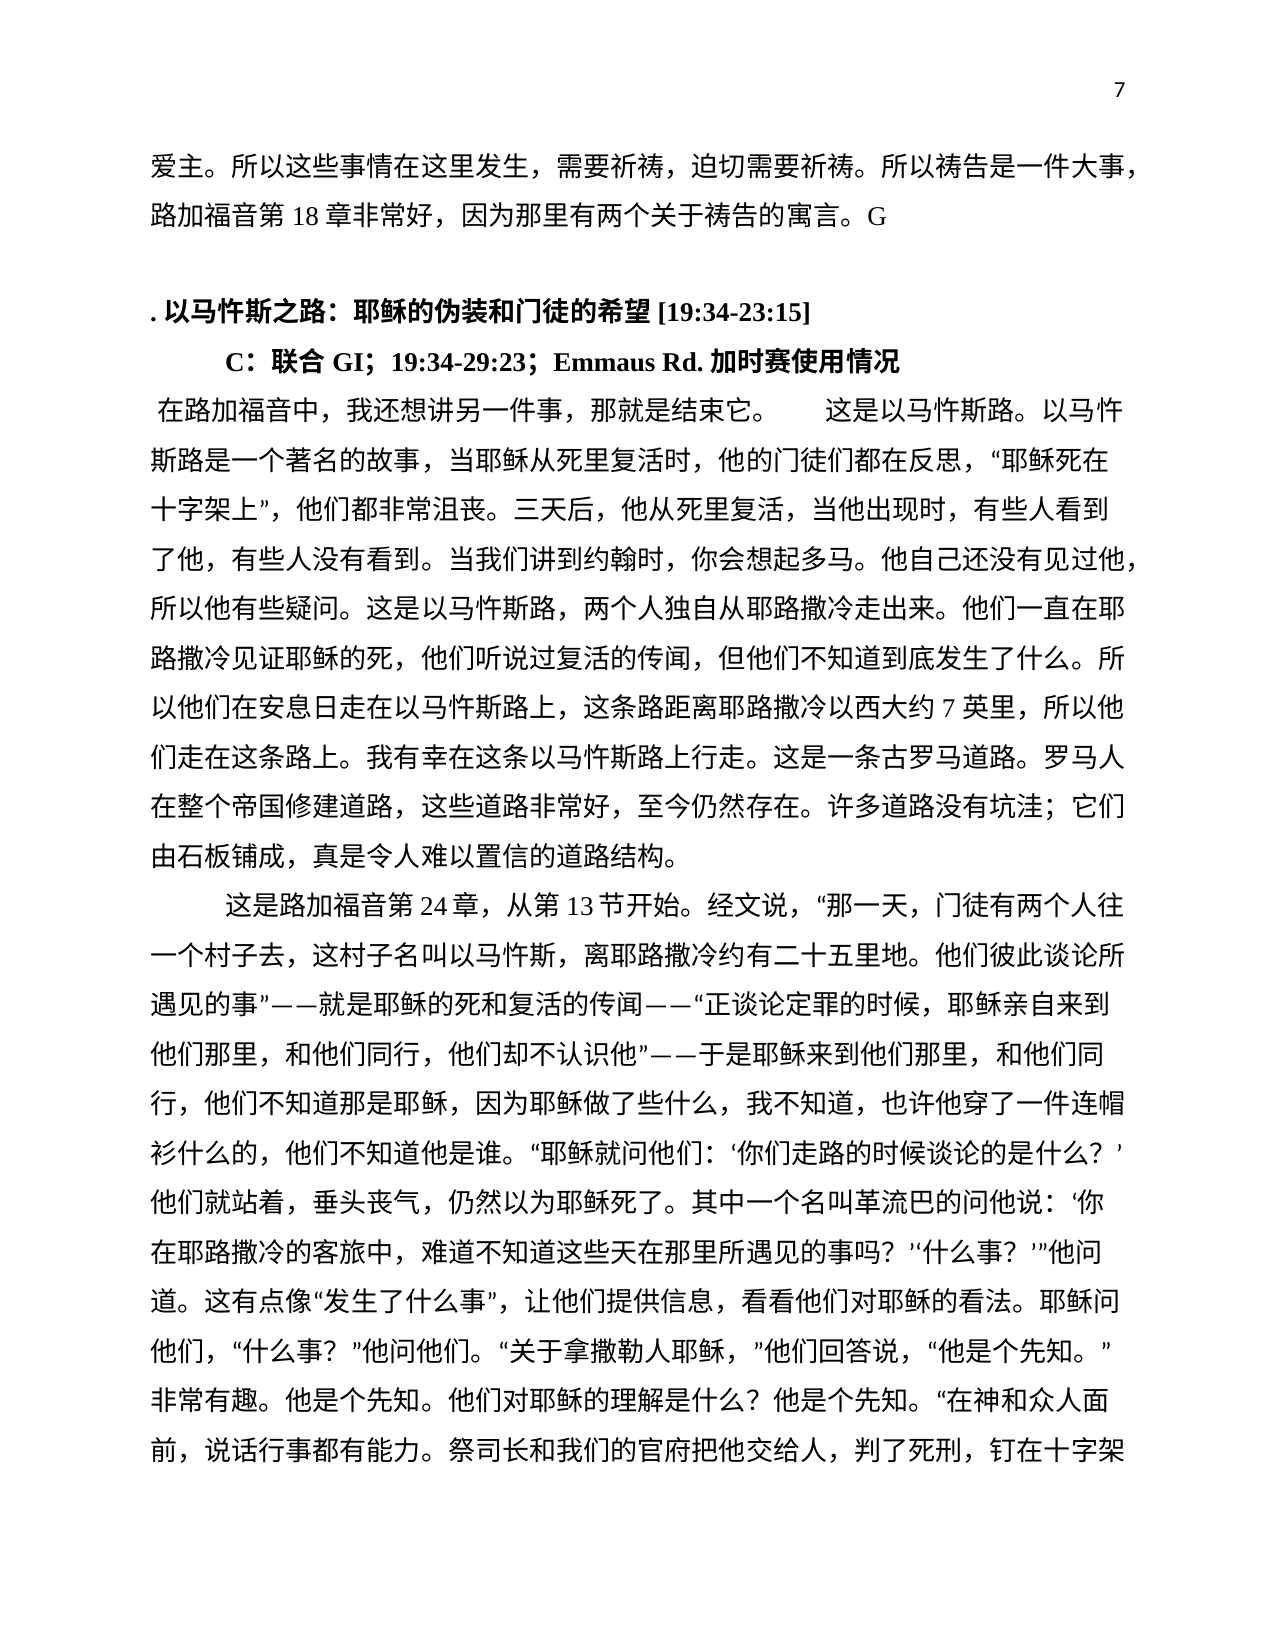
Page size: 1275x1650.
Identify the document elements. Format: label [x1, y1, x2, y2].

text [150, 150, 1125, 1467]
